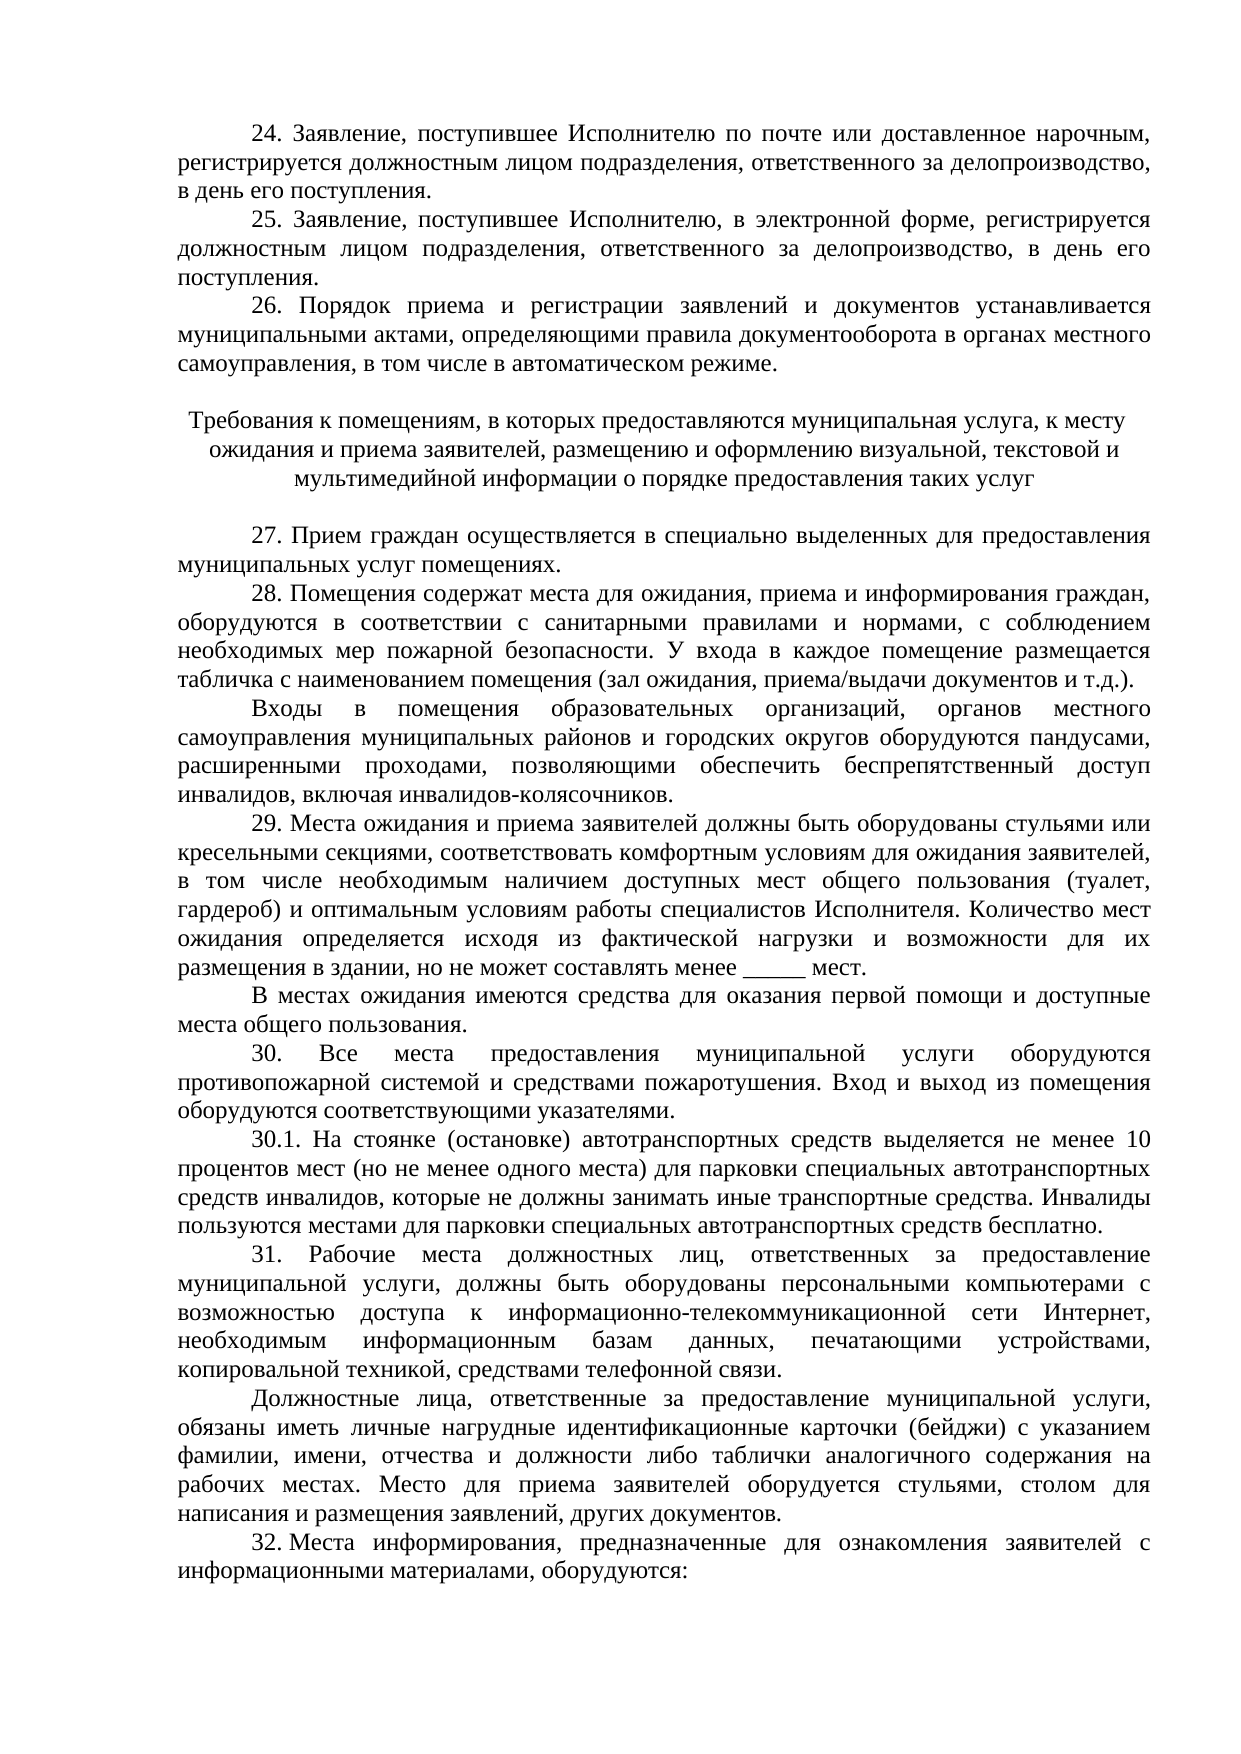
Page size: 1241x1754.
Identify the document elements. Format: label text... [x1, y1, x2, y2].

text 29. Места ожидания и приема заявителей должны быть оборудованы стульями или кресельными секциями, соответствовать комфортным условиям для ожидания заявителей, в том числе необходимым наличием доступных мест общего пользования (туалет, гардероб) и оптимальным условиям работы специалистов Исполнителя. Количество мест ожидания определяется исходя из фактической нагрузки и возможности для их размещения в здании, но не может составлять менее _____ мест. [177, 808, 1152, 981]
text 28. Помещения содержат места для ожидания, приема и информирования граждан, оборудуются в соответствии с санитарными правилами и нормами, с соблюдением необходимых мер пожарной безопасности. У входа в каждое помещение размещается табличка с наименованием помещения (зал ожидания, приема/выдачи документов и т.д.). [177, 578, 1152, 693]
text 31. Рабочие места должностных лиц, ответственных за предоставление муниципальной услуги, должны быть оборудованы персональными компьютерами с возможностью доступа к информационно-телекоммуникационной сети Интернет, необходимым информационным базам данных, печатающими устройствами, копировальной техникой, средствами телефонной связи. [177, 1239, 1152, 1383]
text 32. Места информирования, предназначенные для ознакомления заявителей с информационными материалами, оборудуются: [177, 1527, 1152, 1584]
text 30. Все места предоставления муниципальной услуги оборудуются противопожарной системой и средствами пожаротушения. Вход и выход из помещения оборудуются соответствующими указателями. [177, 1038, 1152, 1124]
text Входы в помещения образовательных организаций, органов местного самоуправления муниципальных районов и городских округов оборудуются пандусами, расширенными проходами, позволяющими обеспечить беспрепятственный доступ инвалидов, включая инвалидов-колясочников. [177, 693, 1152, 808]
text 27. Прием граждан осуществляется в специально выделенных для предоставления муниципальных услуг помещениях. [177, 521, 1152, 578]
text 25. Заявление, поступившее Исполнителю, в электронной форме, регистрируется должностным лицом подразделения, ответственного за делопроизводство, в день его поступления. [177, 204, 1152, 291]
text 26. Порядок приема и регистрации заявлений и документов устанавливается муниципальными актами, определяющими правила документооборота в органах местного самоуправления, в том числе в автоматическом режиме. [177, 291, 1152, 377]
text Должностные лица, ответственные за предоставление муниципальной услуги, обязаны иметь личные нагрудные идентификационные карточки (бейджи) с указанием фамилии, имени, отчества и должности либо таблички аналогичного содержания на рабочих местах. Место для приема заявителей оборудуется стульями, столом для написания и размещения заявлений, других документов. [177, 1383, 1152, 1527]
text В местах ожидания имеются средства для оказания первой помощи и доступные места общего пользования. [177, 981, 1152, 1038]
text 30.1. На стоянке (остановке) автотранспортных средств выделяется не менее 10 процентов мест (но не менее одного места) для парковки специальных автотранспортных средств инвалидов, которые не должны занимать иные транспортные средства. Инвалиды пользуются местами для парковки специальных автотранспортных средств бесплатно. [177, 1124, 1152, 1239]
text Требования к помещениям, в которых предоставляются муниципальная услуга, к месту ожидания и приема заявителей, размещению и оформлению визуальной, текстовой и мультимедийной информации о порядке предоставления таких услуг [162, 406, 1152, 492]
text 24. Заявление, поступившее Исполнителю по почте или доставленное нарочным, регистрируется должностным лицом подразделения, ответственного за делопроизводство, в день его поступления. [177, 118, 1152, 204]
